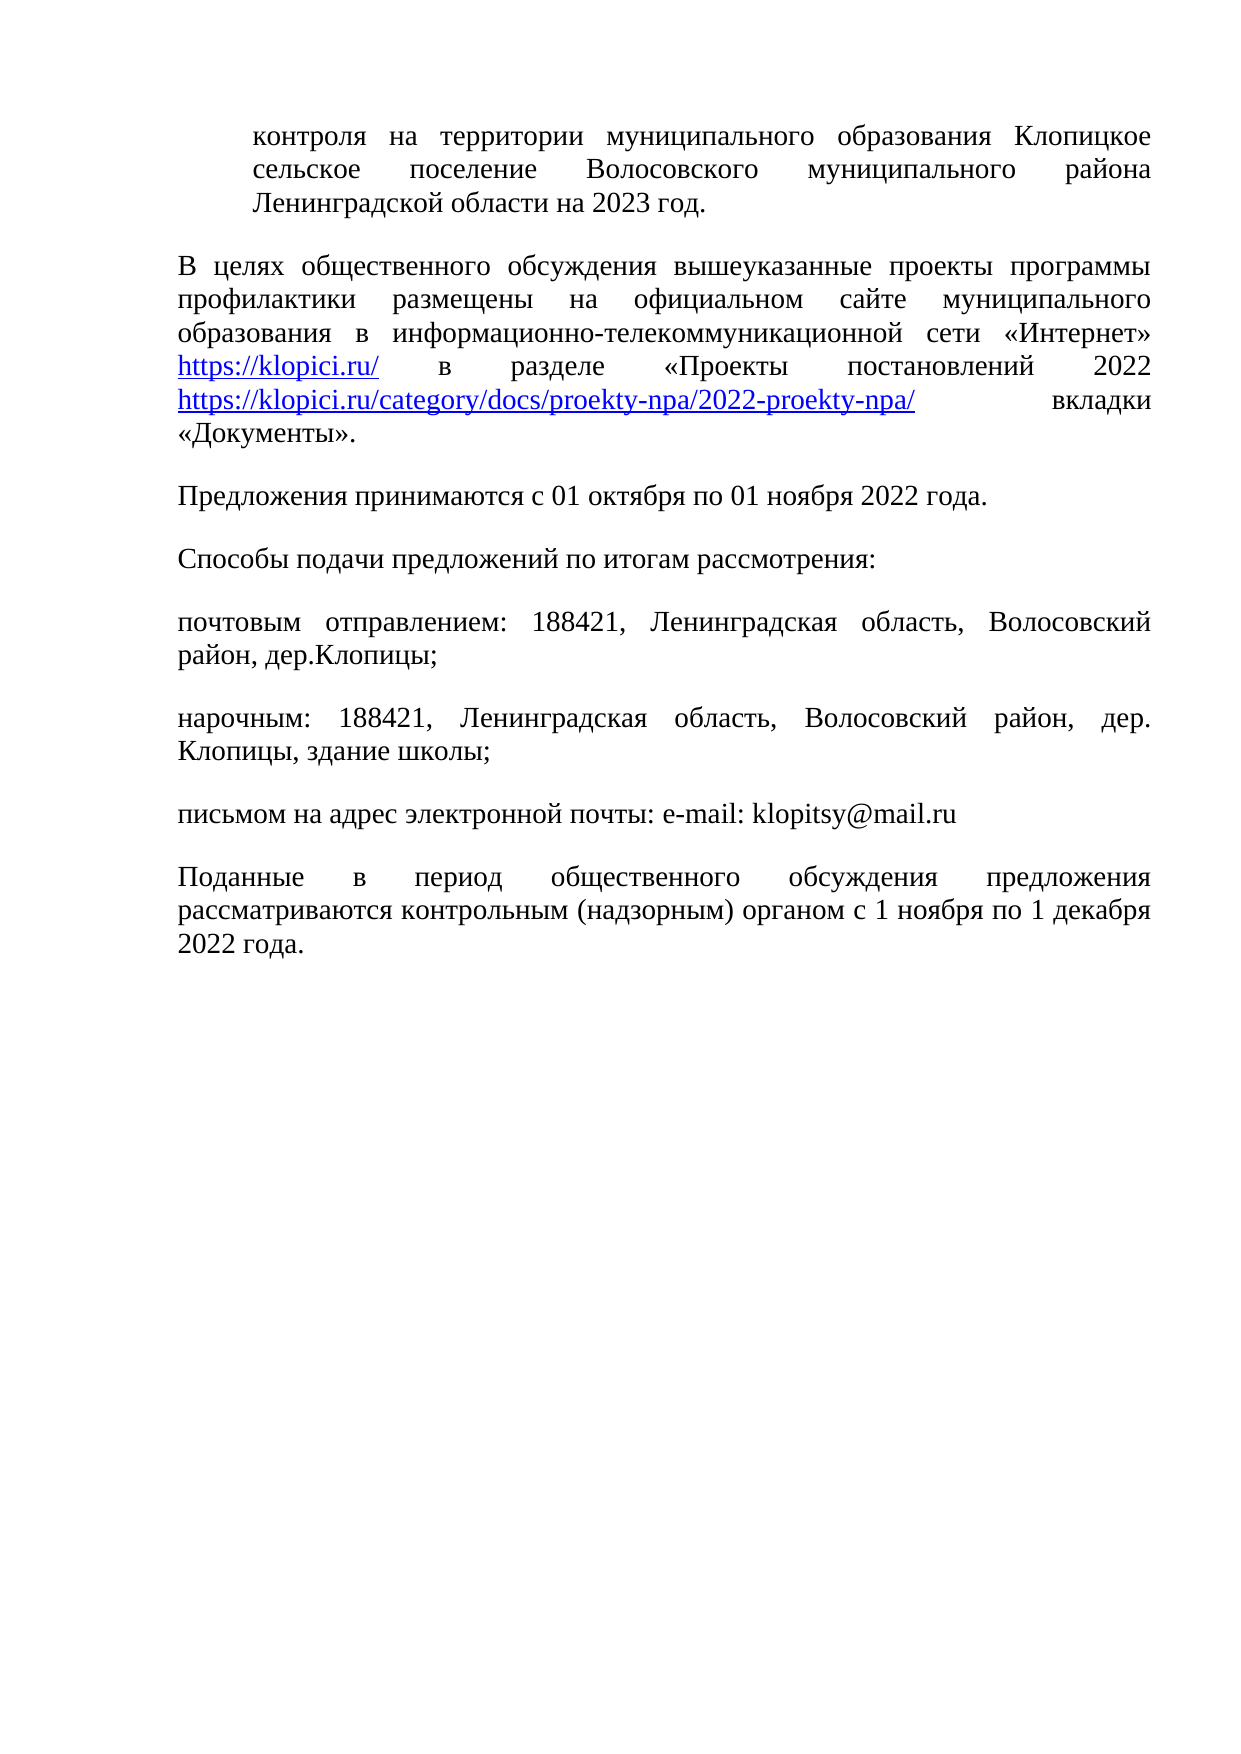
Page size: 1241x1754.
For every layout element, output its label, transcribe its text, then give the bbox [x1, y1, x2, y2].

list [215, 118, 1152, 219]
text В целях общественного обсуждения вышеуказанные проекты программы профилактики размещены на официальном сайте муниципального образования в информационно-телекоммуникационной сети «Интернет» https://klopici.ru/ в разделе «Проекты постановлений 2022 https://klopici.ru/category/docs/proekty-npa/2022-proekty-npa/ вкладки «Документы». [177, 248, 1152, 449]
text Предложения принимаются с 01 октября по 01 ноября 2022 года. [177, 478, 1152, 512]
text Способы подачи предложений по итогам рассмотрения: [177, 541, 1152, 574]
text почтовым отправлением: 188421, Ленинградская область, Волосовский район, дер.Клопицы; [177, 604, 1152, 671]
text Поданные в период общественного обсуждения предложения рассматриваются контрольным (надзорным) органом с 1 ноября по 1 декабря 2022 года. [177, 859, 1152, 959]
text нарочным: 188421, Ленинградская область, Волосовский район, дер. Клопицы, здание школы; [177, 700, 1152, 767]
text письмом на адрес электронной почты: e-mail: klopitsy@mail.ru [177, 796, 1152, 830]
